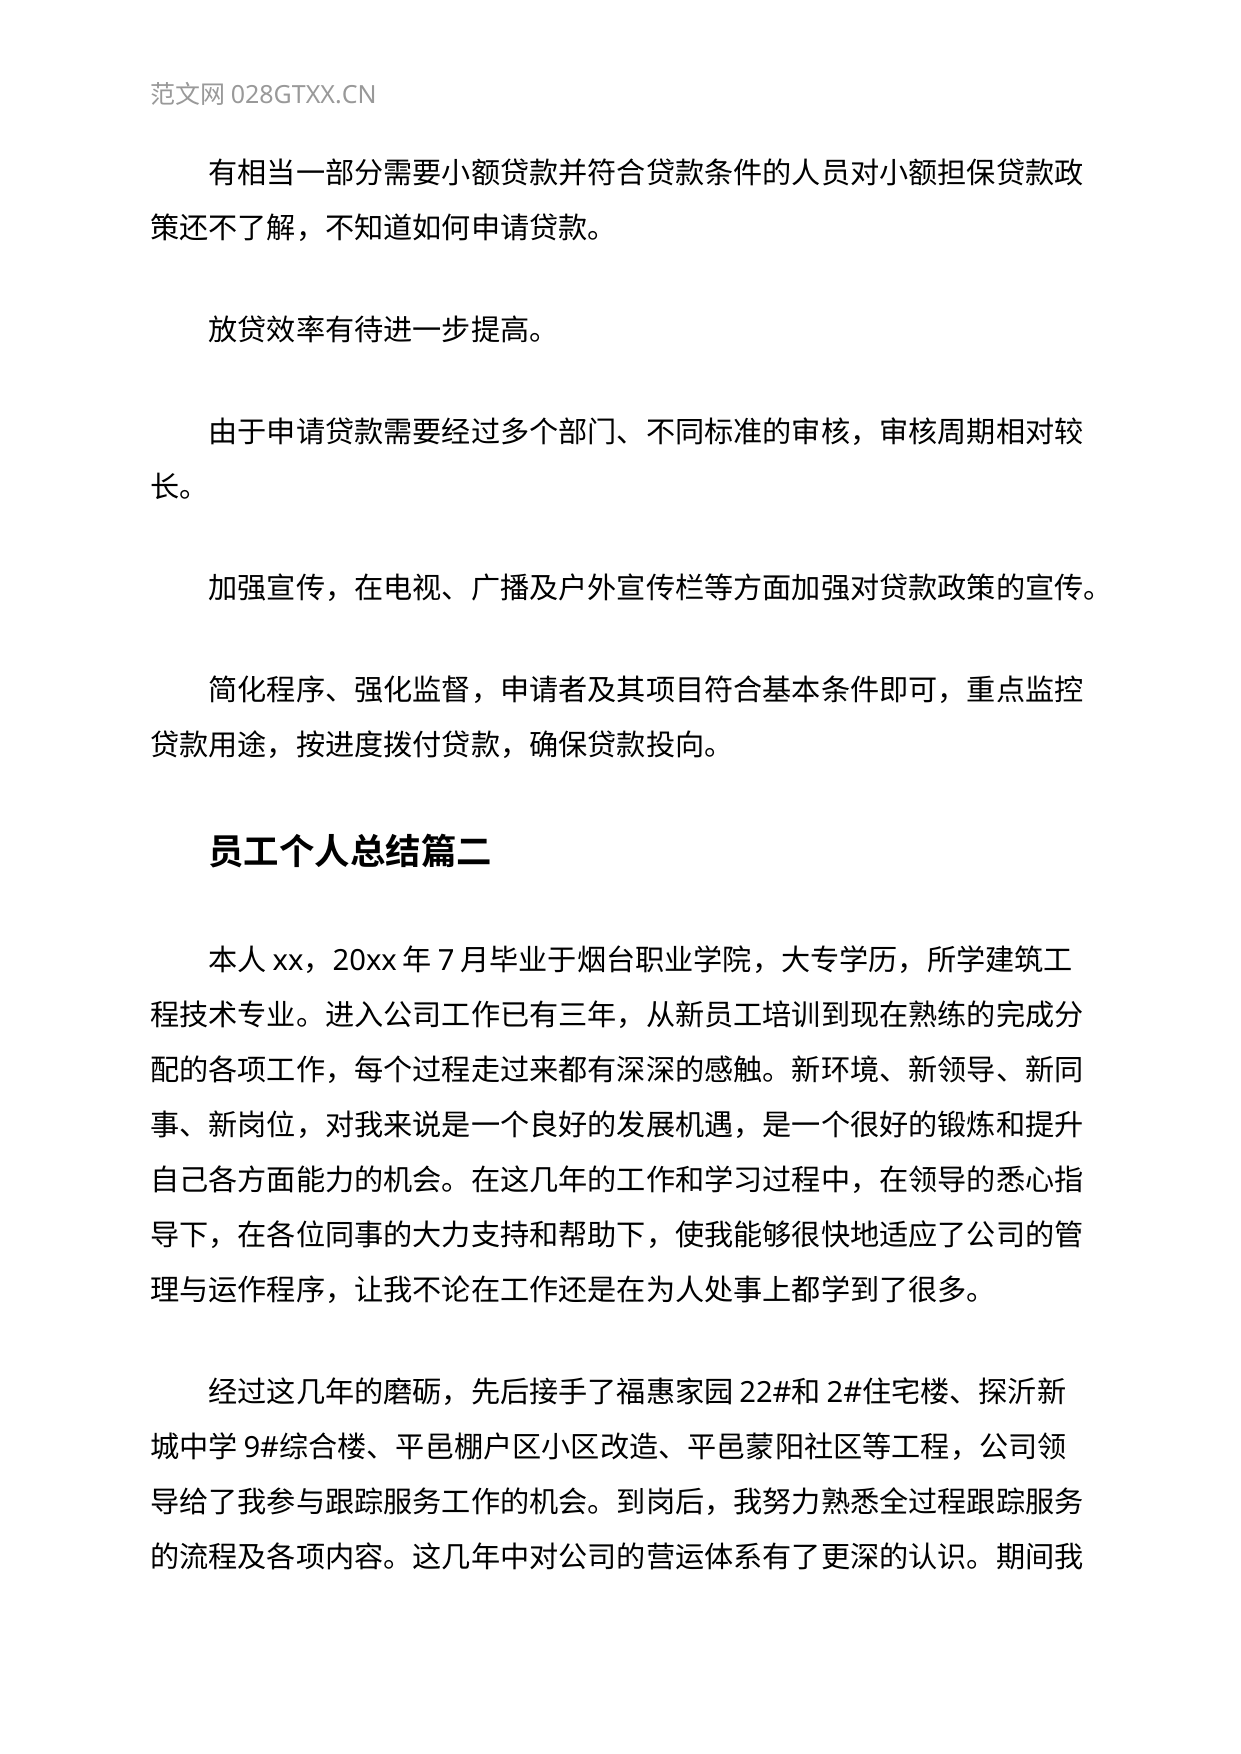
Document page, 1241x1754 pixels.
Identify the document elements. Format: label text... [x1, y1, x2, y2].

text 员工个人总结篇二 [150, 823, 1090, 875]
text 放贷效率有待进一步提高。 [150, 307, 1090, 349]
text 本人xx，20xx年7月毕业于烟台职业学院，大专学历，所学建筑工程技术专业。进入公司工作已有三年，从新员工培训到现在熟练的完成分配的各项工作，每个过程走过来都有深深的感触。新环境、新领导、新同事、新岗位，对我来说是一个良好的发展机遇，是一个很好的锻炼和提升自己各方面能力的机会。在这几年的工作和学习过程中，在领导的悉心指导下，在各位同事的大力支持和帮助下，使我能够很快地适应了公司的管理与运作程序，让我不论在工作还是在为人处事上都学到了很多。 [150, 937, 1090, 1309]
text 有相当一部分需要小额贷款并符合贷款条件的人员对小额担保贷款政策还不了解，不知道如何申请贷款。 [150, 150, 1090, 247]
text 简化程序、强化监督，申请者及其项目符合基本条件即可，重点监控贷款用途，按进度拨付贷款，确保贷款投向。 [150, 667, 1090, 764]
text 加强宣传，在电视、广播及户外宣传栏等方面加强对贷款政策的宣传。 [150, 565, 1090, 607]
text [150, 1368, 1090, 1575]
text 由于申请贷款需要经过多个部门、不同标准的审核，审核周期相对较长。 [150, 408, 1090, 506]
